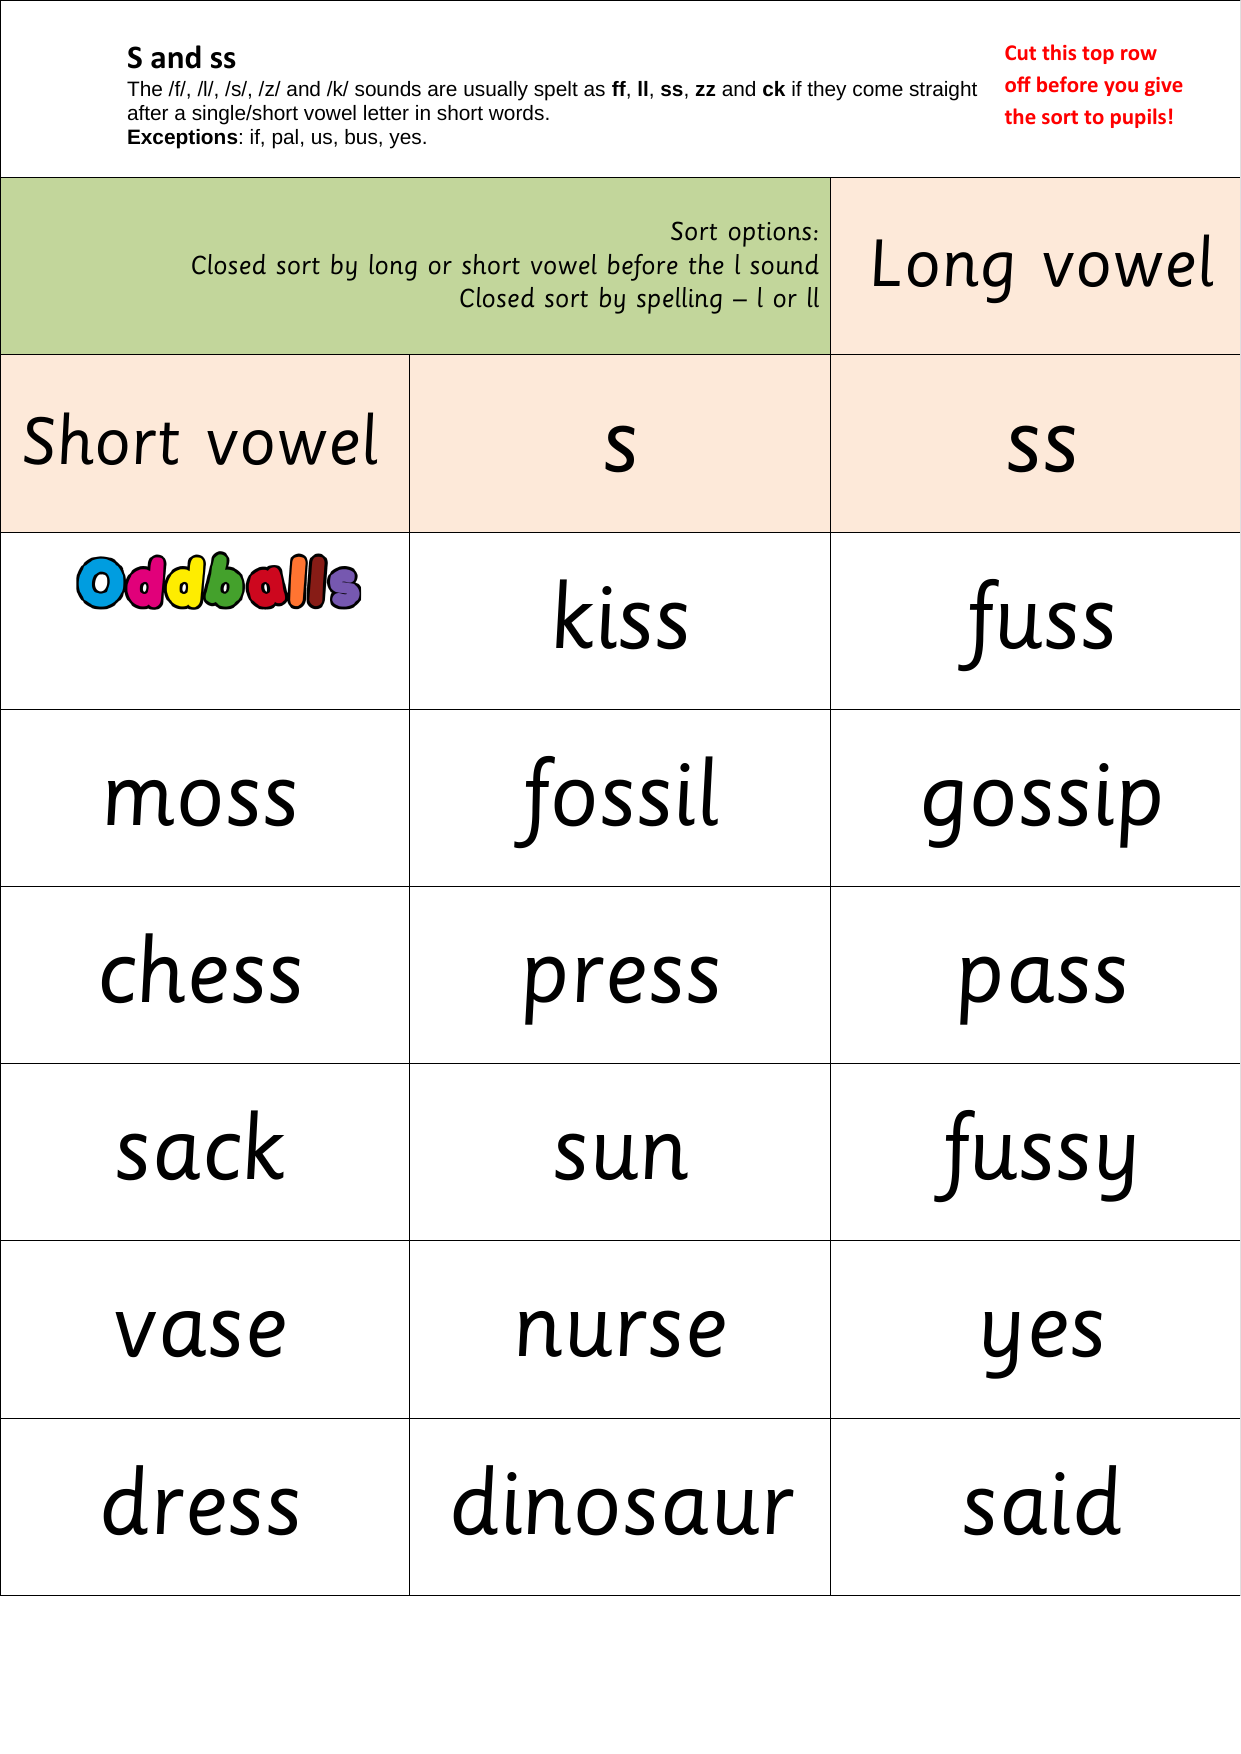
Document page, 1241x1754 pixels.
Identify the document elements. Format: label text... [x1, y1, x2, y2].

table_cell fuss [831, 533, 1240, 709]
table_cell sun [410, 1064, 830, 1240]
table_cell sack [1, 1064, 409, 1240]
table_cell dinosaur [410, 1419, 830, 1595]
table_cell dress [1, 1419, 409, 1595]
table_cell ss [831, 355, 1240, 532]
table_cell chess [1, 887, 409, 1063]
picture [76, 531, 362, 636]
table_cell s [410, 355, 830, 532]
table_header [1, 1, 1240, 177]
table_cell kiss [410, 533, 830, 709]
table_cell [1, 533, 409, 709]
table_cell moss [1, 710, 409, 886]
table_cell yes [831, 1241, 1240, 1417]
table_cell fussy [831, 1064, 1240, 1240]
table_cell vase [1, 1241, 409, 1417]
table_cell said [831, 1419, 1240, 1595]
table_cell nurse [410, 1241, 830, 1417]
table_cell fossil [410, 710, 830, 886]
table_cell gossip [831, 710, 1240, 886]
table_cell Long vowel [831, 178, 1240, 354]
table_cell Sort options: Closed sort by long or short vowel before the l sound Closed sort by spelling – l or ll [1, 178, 830, 354]
table_cell pass [831, 887, 1240, 1063]
table_cell Short vowel [1, 355, 409, 532]
table_cell press [410, 887, 830, 1063]
